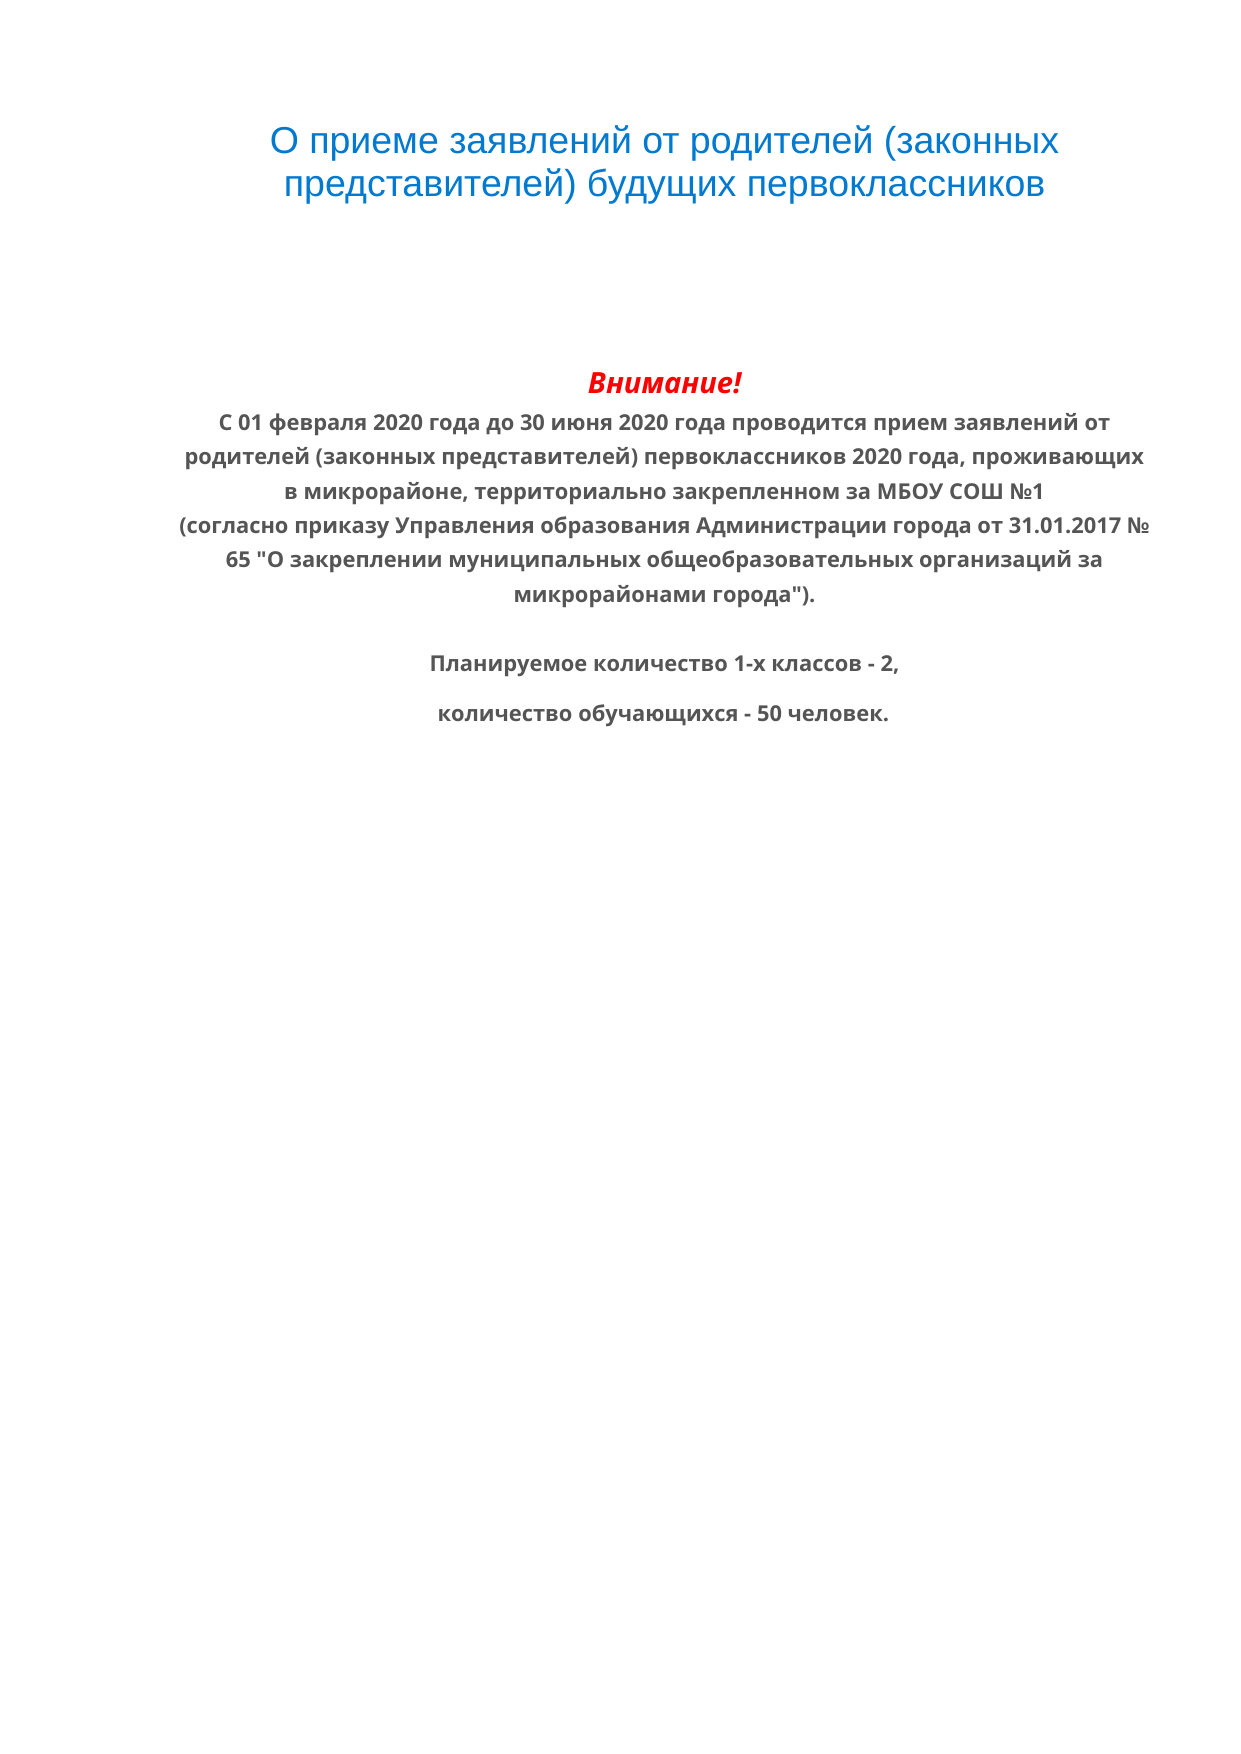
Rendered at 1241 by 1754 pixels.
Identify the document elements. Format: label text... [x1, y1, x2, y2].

text С 01 февраля 2020 года до 30 июня 2020 года проводится прием заявлений от родителей (законных представителей) первоклассников 2020 года, проживающих в микрорайоне, территориально закрепленном за МБОУ СОШ №1 [177, 402, 1152, 506]
text О приеме заявлений от родителей (законных представителей) будущих первоклассников [177, 118, 1152, 204]
text количество обучающихся - 50 человек. [177, 693, 1152, 727]
text (согласно приказу Управления образования Администрации города от 31.01.2017 № 65 "О закреплении муниципальных общеобразовательных организаций за микрорайонами города"). [177, 506, 1152, 609]
text Внимание! [177, 363, 1152, 402]
text Планируемое количество 1-х классов - 2, [177, 643, 1152, 677]
